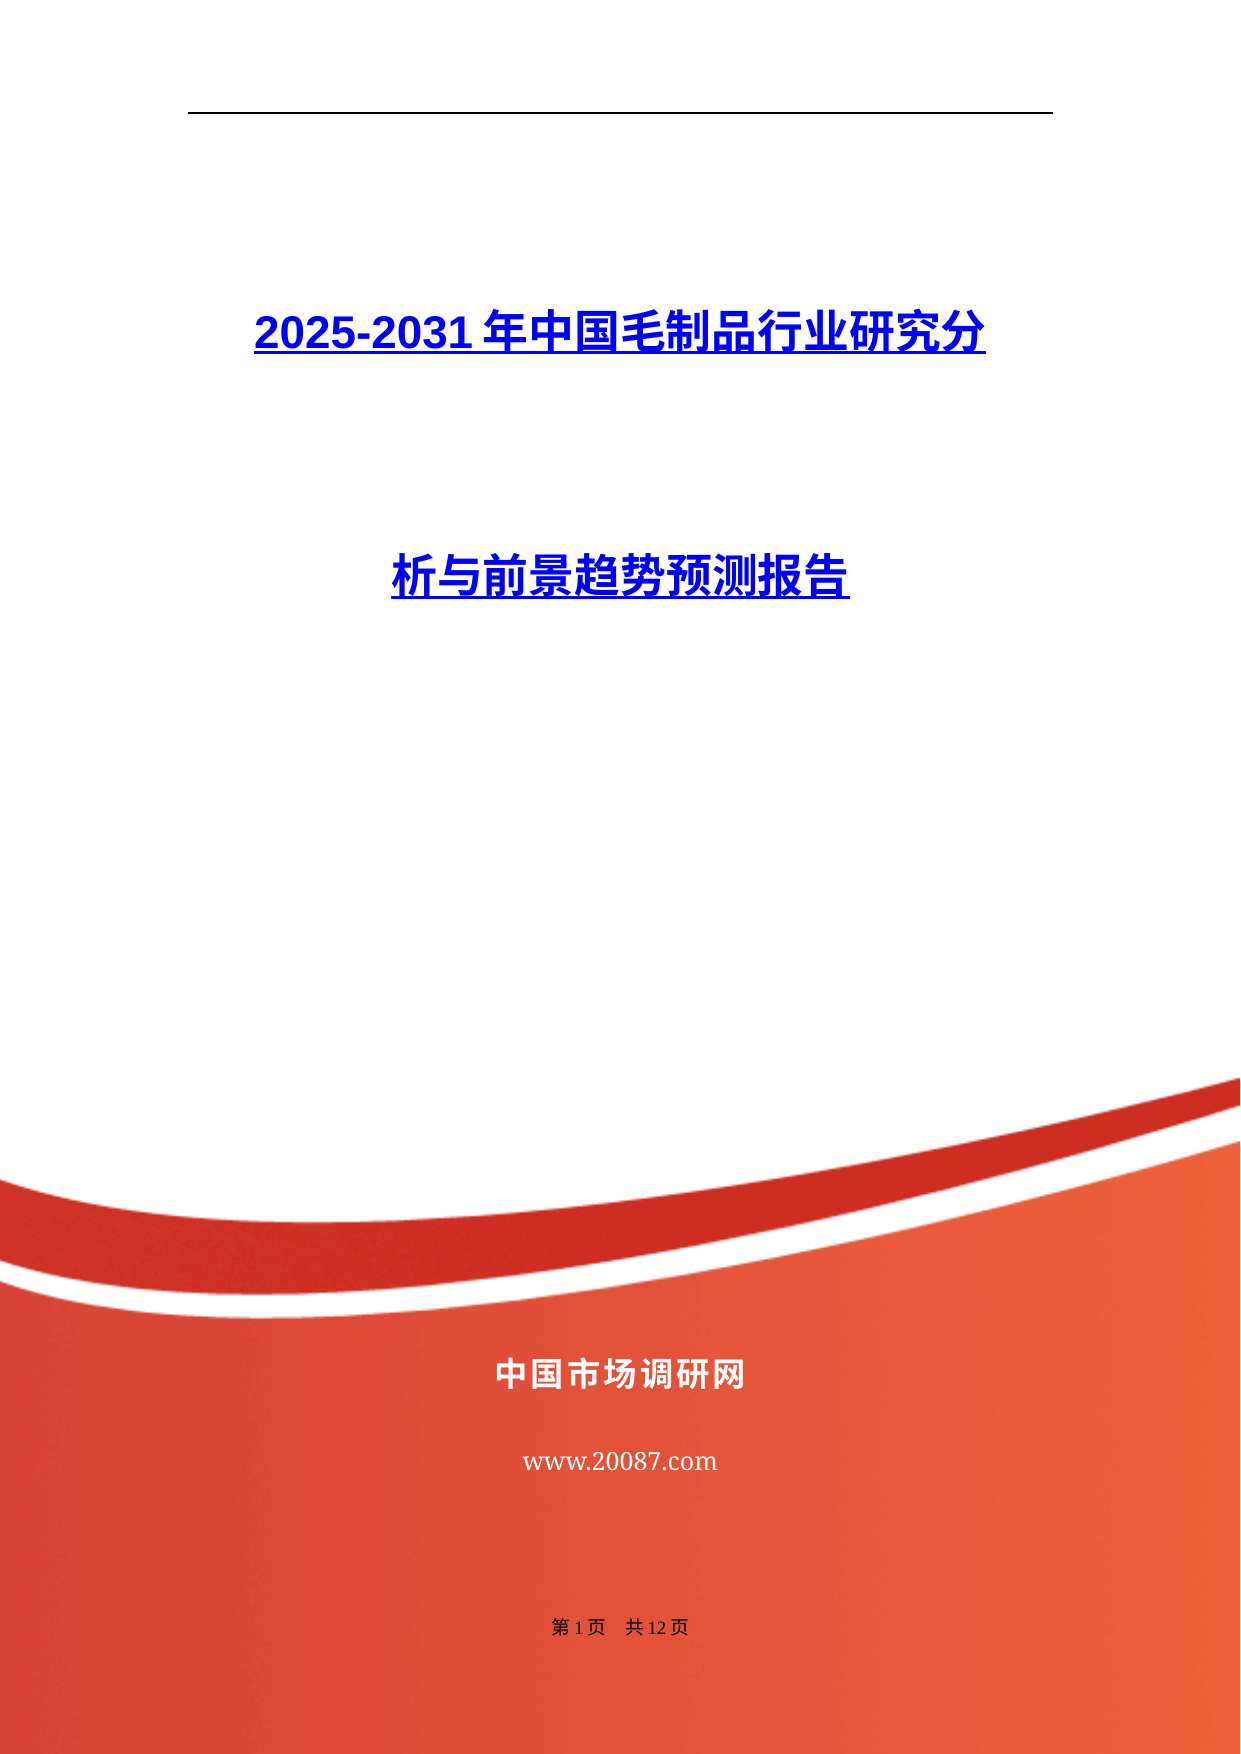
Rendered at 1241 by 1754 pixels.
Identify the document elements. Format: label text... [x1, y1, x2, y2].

table_header 2025-2031年中国毛制品行业研究分析与前景趋势预测报告 [188, 207, 1053, 773]
picture [0, 1006, 1241, 1754]
subtitle 中国市场调研网 [187, 1339, 1053, 1404]
text www.20087.com [187, 1428, 1053, 1493]
